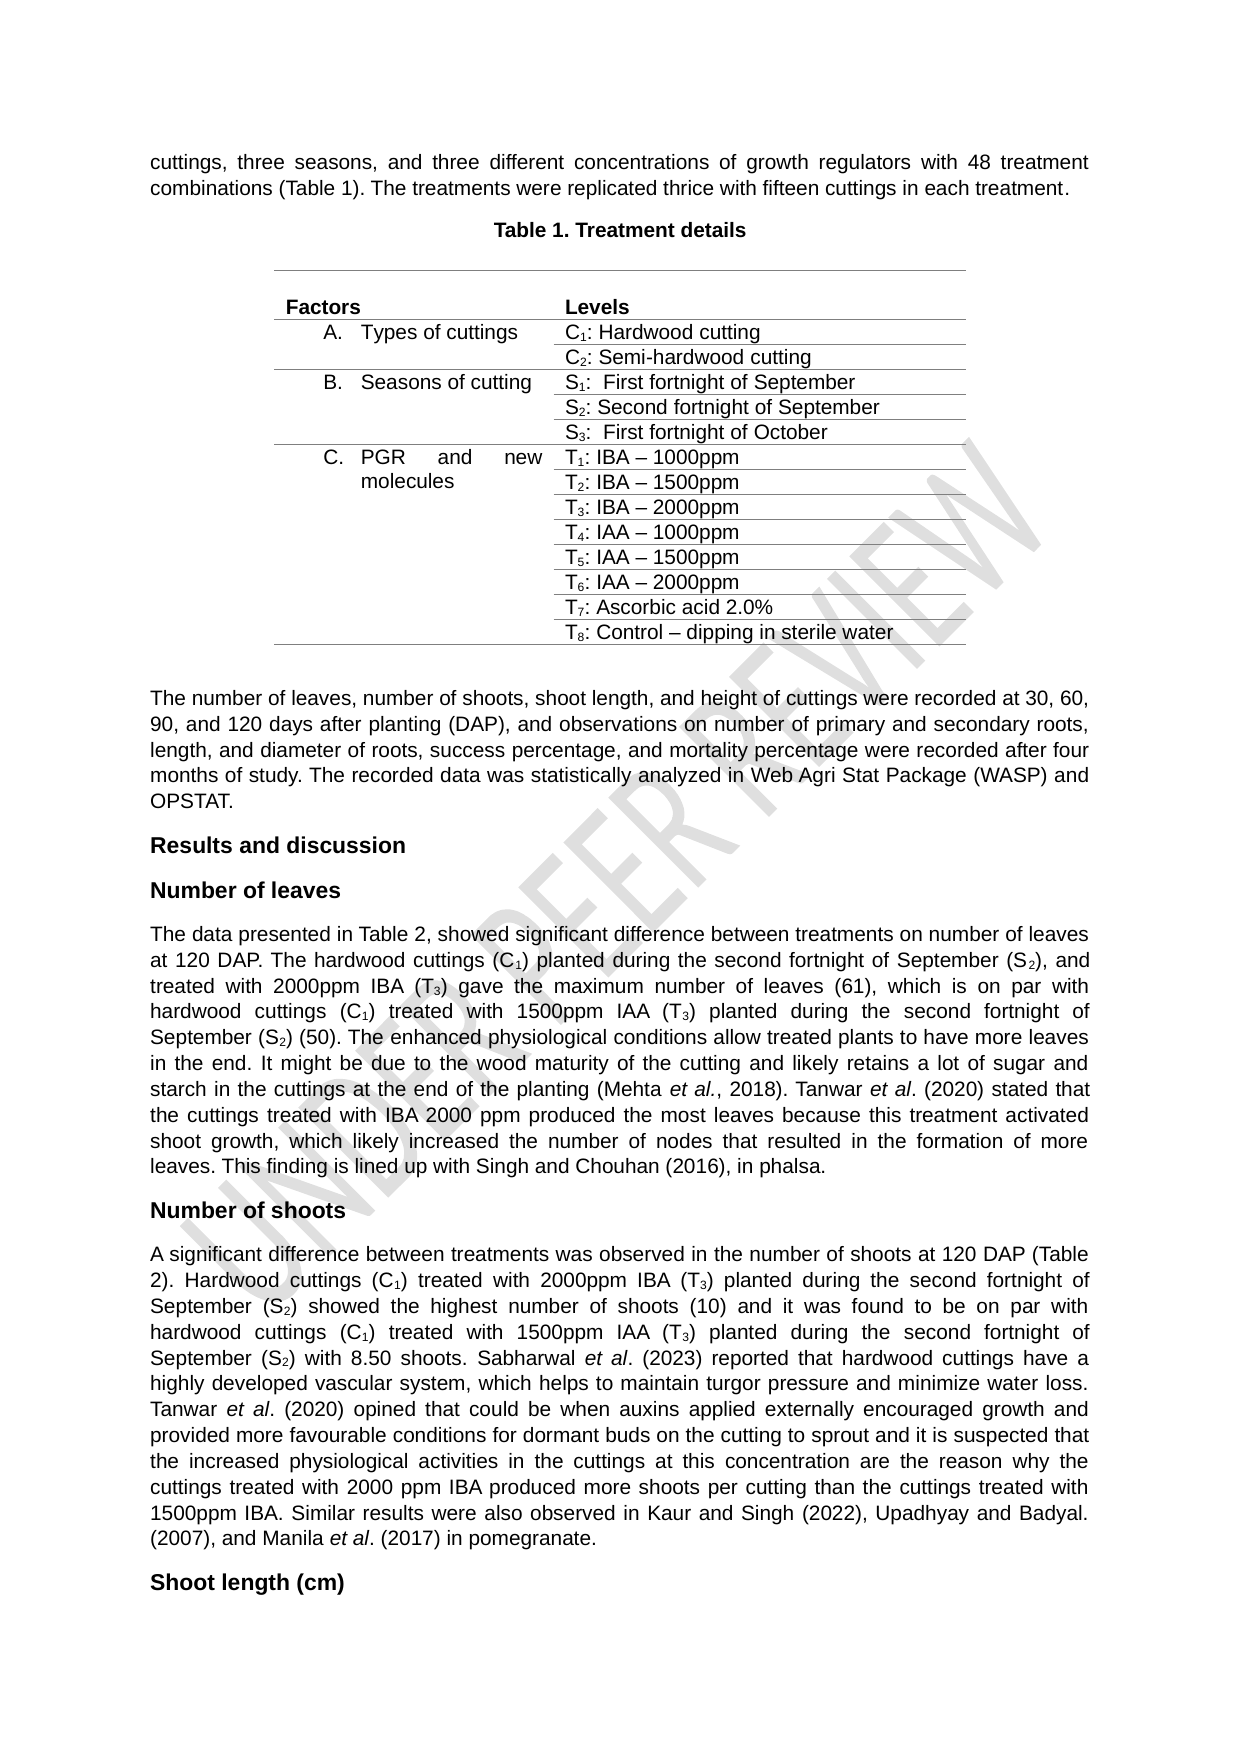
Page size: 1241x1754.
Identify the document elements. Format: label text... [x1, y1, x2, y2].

table_cell T6: IAA – 2000ppm [554, 570, 966, 594]
text A significant difference between treatments was observed in the number of shoots at 120 DAP (Table 2). Hardwood cuttings (C1) treated with 2000ppm IBA (T3) planted during the second fortnight of September (S2) showed the highest number of shoots (10) and it was found to be on par with hardwood cuttings (C1) treated with 1500ppm IAA (T3) planted during the second fortnight of September (S2) with 8.50 shoots. Sabharwal et al. (2023) reported that hardwood cuttings have a highly developed vascular system, which helps to maintain turgor pressure and minimize water loss. Tanwar et al. (2020) opined that could be when auxins applied externally encouraged growth and provided more favourable conditions for dormant buds on the cutting to sprout and it is suspected that the increased physiological activities in the cuttings at this concentration are the reason why the cuttings treated with 2000 ppm IBA produced more shoots per cutting than the cuttings treated with 1500ppm IBA. Similar results were also observed in Kaur and Singh (2022), Upadhyay and Badyal. (2007), and Manila et al. (2017) in pomegranate. [150, 1242, 1090, 1550]
table_cell T4: IAA – 1000ppm [554, 520, 966, 544]
table_cell S1: First fortnight of September [554, 370, 966, 394]
text Table 1. Treatment details [150, 218, 1090, 242]
table_cell T5: IAA – 1500ppm [554, 545, 966, 569]
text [150, 150, 1090, 200]
text Shoot length (cm) [150, 1569, 1090, 1595]
table_cell Seasons of cutting [274, 370, 553, 444]
table_header Levels [554, 271, 966, 319]
table_cell C1: Hardwood cutting [554, 320, 966, 344]
table_cell S2: Second fortnight of September [554, 395, 966, 419]
table_cell T7: Ascorbic acid 2.0% [554, 595, 966, 619]
table_cell T3: IBA – 2000ppm [554, 495, 966, 519]
text The data presented in Table 2, showed significant difference between treatments on number of leaves at 120 DAP. The hardwood cuttings (C1) planted during the second fortnight of September (S2), and treated with 2000ppm IBA (T3) gave the maximum number of leaves (61), which is on par with hardwood cuttings (C1) treated with 1500ppm IAA (T3) planted during the second fortnight of September (S2) (50). The enhanced physiological conditions allow treated plants to have more leaves in the end. It might be due to the wood maturity of the cutting and likely retains a lot of sugar and starch in the cuttings at the end of the planting (Mehta et al., 2018). Tanwar et al. (2020) stated that the cuttings treated with IBA 2000 ppm produced the most leaves because this treatment activated shoot growth, which likely increased the number of nodes that resulted in the formation of more leaves. This finding is lined up with Singh and Chouhan (2016), in phalsa. [150, 922, 1090, 1178]
table_header Factors [274, 271, 553, 319]
table_cell S3: First fortnight of October [554, 420, 966, 444]
table_cell PGR and new molecules [274, 445, 553, 644]
table_cell T1: IBA – 1000ppm [554, 445, 966, 469]
table_cell T2: IBA – 1500ppm [554, 470, 966, 494]
text The number of leaves, number of shoots, shoot length, and height of cuttings were recorded at 30, 60, 90, and 120 days after planting (DAP), and observations on number of primary and secondary roots, length, and diameter of roots, success percentage, and mortality percentage were recorded after four months of study. The recorded data was statistically analyzed in Web Agri Stat Package (WASP) and OPSTAT. [150, 686, 1090, 813]
text Number of leaves [150, 877, 1090, 903]
table_cell T8: Control – dipping in sterile water [554, 620, 966, 644]
text Results and discussion [150, 832, 1090, 858]
table_cell Types of cuttings [274, 320, 553, 369]
table_cell C2: Semi-hardwood cutting [554, 345, 966, 369]
text Number of shoots [150, 1197, 1090, 1223]
